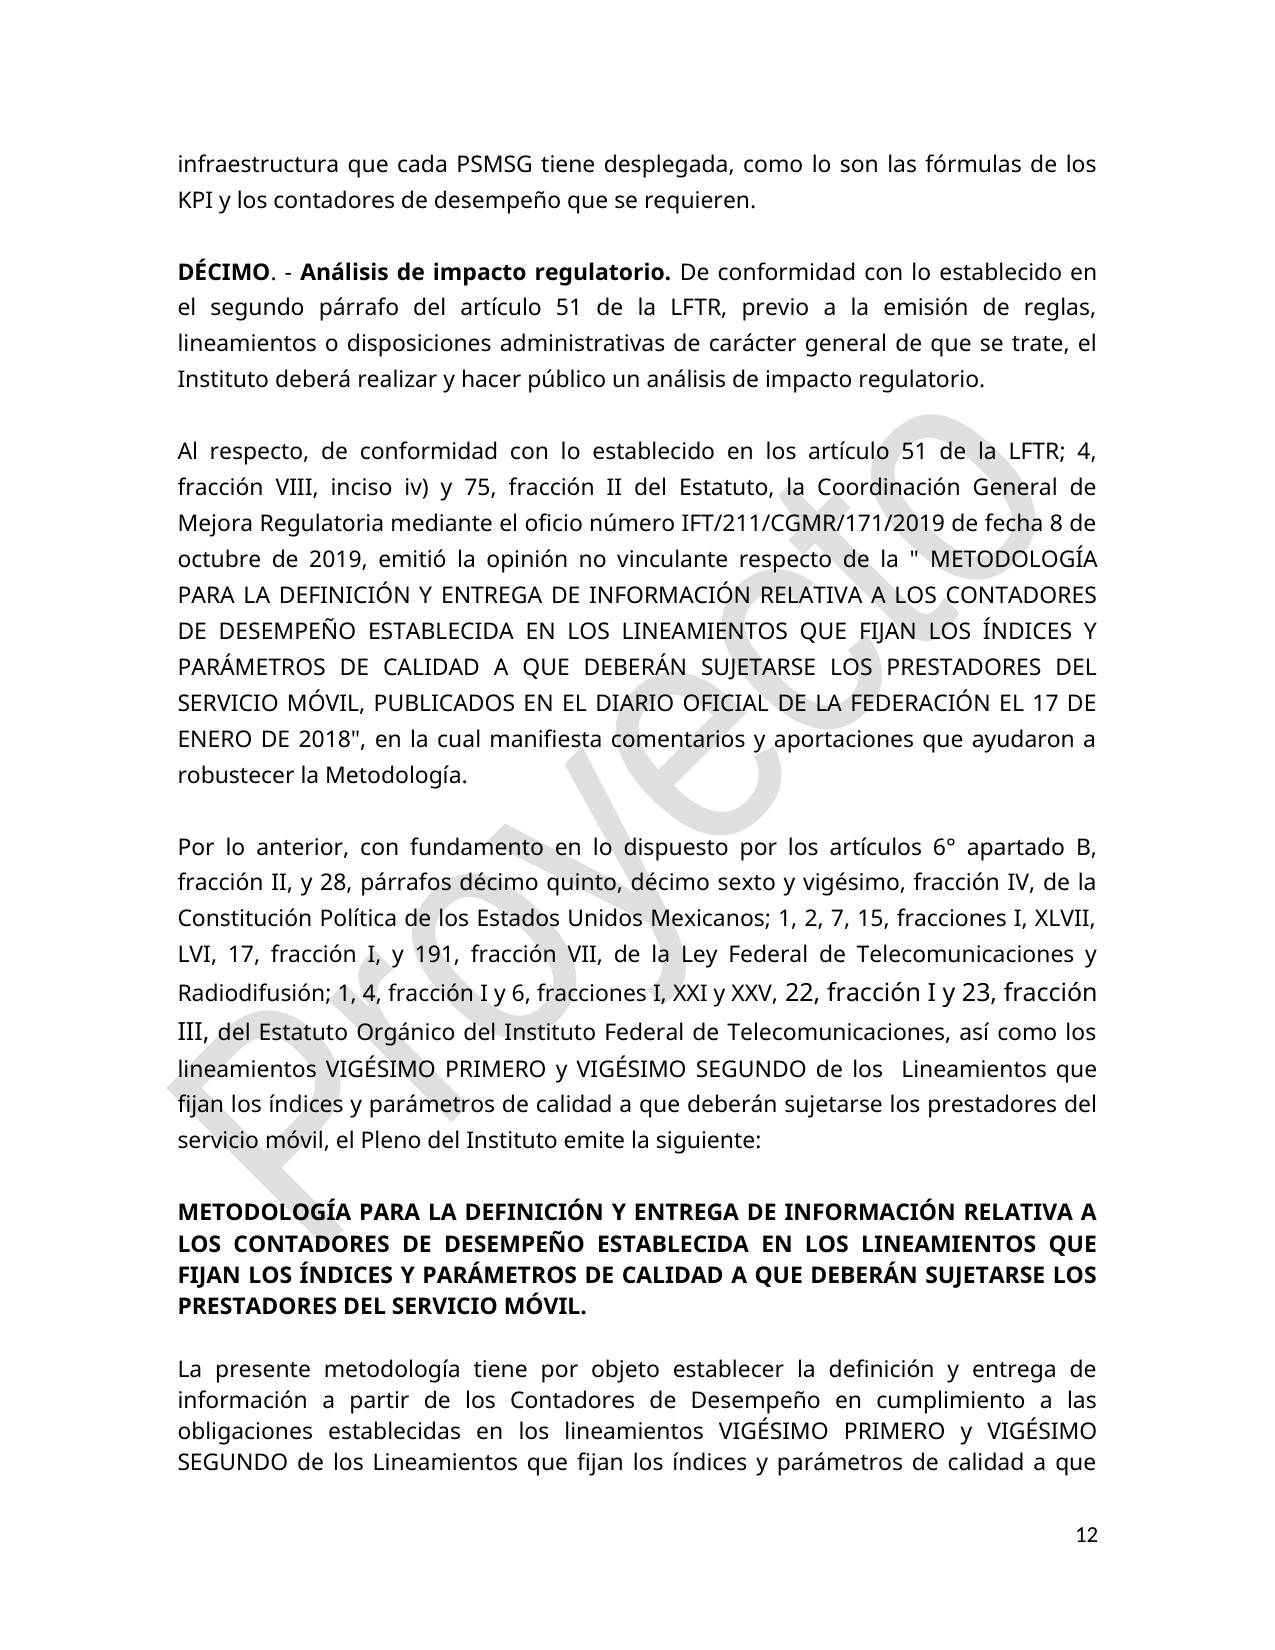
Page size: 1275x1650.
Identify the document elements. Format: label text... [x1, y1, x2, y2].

text DÉCIMO. - Análisis de impacto regulatorio. De conformidad con lo establecido en el segundo párrafo del artículo 51 de la LFTR, previo a la emisión de reglas, lineamientos o disposiciones administrativas de carácter general de que se trate, el Instituto deberá realizar y hacer público un análisis de impacto regulatorio. [177, 255, 1098, 394]
text Al respecto, de conformidad con lo establecido en los artículo 51 de la LFTR; 4, fracción VIII, inciso iv) y 75, fracción II del Estatuto, la Coordinación General de Mejora Regulatoria mediante el oficio número IFT/211/CGMR/171/2019 de fecha 8 de octubre de 2019, emitió la opinión no vinculante respecto de la " METODOLOGÍA PARA LA DEFINICIÓN Y ENTREGA DE INFORMACIÓN RELATIVA A LOS CONTADORES DE DESEMPEÑO ESTABLECIDA EN LOS LINEAMIENTOS QUE FIJAN LOS ÍNDICES Y PARÁMETROS DE CALIDAD A QUE DEBERÁN SUJETARSE LOS PRESTADORES DEL SERVICIO MÓVIL, PUBLICADOS EN EL DIARIO OFICIAL DE LA FEDERACIÓN EL 17 DE ENERO DE 2018", en la cual manifiesta comentarios y aportaciones que ayudaron a robustecer la Metodología. [177, 435, 1098, 790]
text Por lo anterior, con fundamento en lo dispuesto por los artículos 6° apartado B, fracción II, y 28, párrafos décimo quinto, décimo sexto y vigésimo, fracción IV, de la Constitución Política de los Estados Unidos Mexicanos; 1, 2, 7, 15, fracciones I, XLVII, LVI, 17, fracción I, y 191, fracción VII, de la Ley Federal de Telecomunicaciones y Radiodifusión; 1, 4, fracción I y 6, fracciones I, XXI y XXV, 22, fracción I y 23, fracción III, del Estatuto Orgánico del Instituto Federal de Telecomunicaciones, así como los lineamientos VIGÉSIMO PRIMERO y VIGÉSIMO SEGUNDO de los Lineamientos que fijan los índices y parámetros de calidad a que deberán sujetarse los prestadores del servicio móvil, el Pleno del Instituto emite la siguiente: [177, 830, 1098, 1156]
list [177, 1352, 1098, 1477]
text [177, 148, 1098, 215]
list METODOLOGÍA PARA LA DEFINICIÓN Y ENTREGA DE INFORMACIÓN RELATIVA A LOS CONTADORES DE DESEMPEÑO ESTABLECIDA EN LOS LINEAMIENTOS QUE FIJAN LOS ÍNDICES Y PARÁMETROS DE CALIDAD A QUE DEBERÁN SUJETARSE LOS PRESTADORES DEL SERVICIO MÓVIL. [177, 1196, 1098, 1321]
